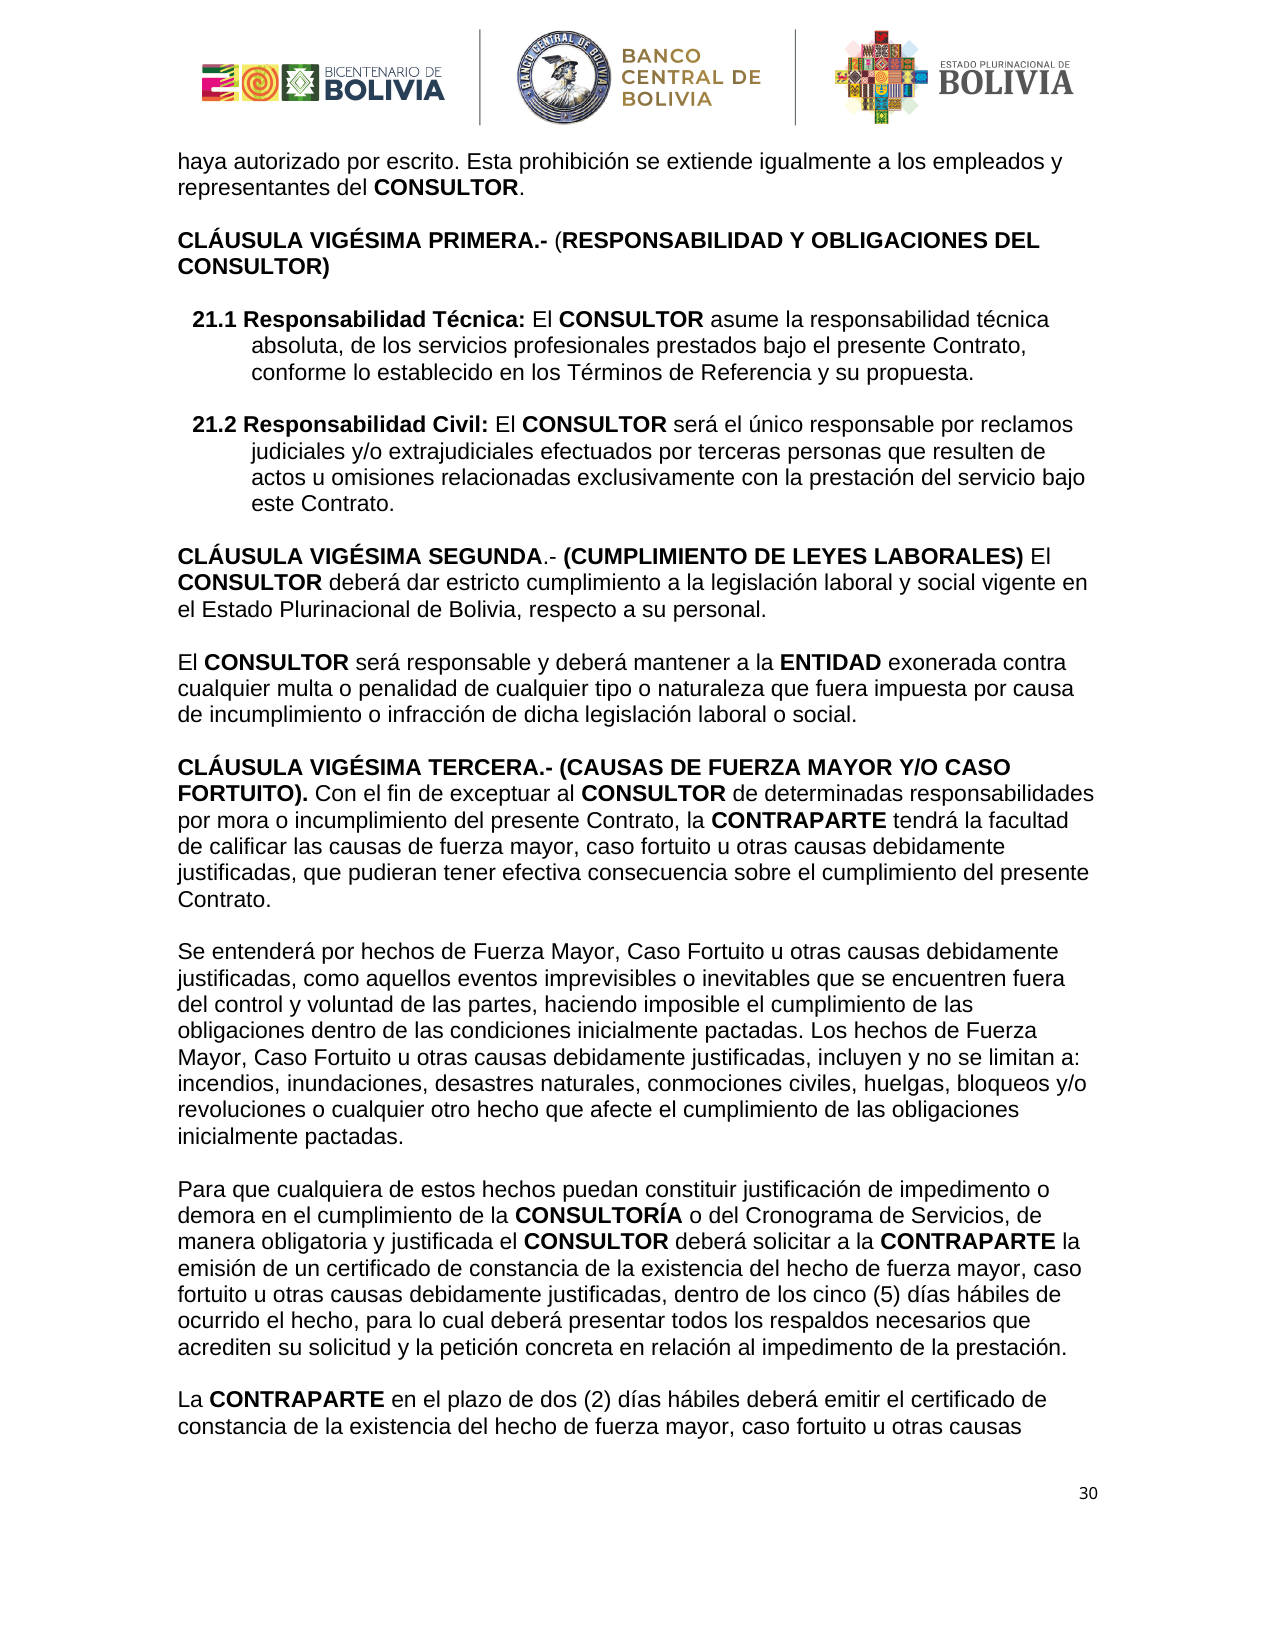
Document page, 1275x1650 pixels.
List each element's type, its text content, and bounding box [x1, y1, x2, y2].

picture [6, 15, 1269, 128]
text Para que cualquiera de estos hechos puedan constituir justificación de impedimento o demora en el cumplimiento de la CONSULTORÍA o del Cronograma de Servicios, de manera obligatoria y justificada el CONSULTOR deberá solicitar a la CONTRAPARTE la emisión de un certificado de constancia de la existencia del hecho de fuerza mayor, caso fortuito u otras causas debidamente justificadas, dentro de los cinco (5) días hábiles de ocurrido el hecho, para lo cual deberá presentar todos los respaldos necesarios que acrediten su solicitud y la petición concreta en relación al impedimento de la prestación. [177, 1176, 1098, 1360]
text CLÁUSULA VIGÉSIMA PRIMERA.- (RESPONSABILIDAD Y OBLIGACIONES DEL CONSULTOR) [177, 227, 1098, 279]
text Se entenderá por hechos de Fuerza Mayor, Caso Fortuito u otras causas debidamente justificadas, como aquellos eventos imprevisibles o inevitables que se encuentren fuera del control y voluntad de las partes, haciendo imposible el cumplimiento de las obligaciones dentro de las condiciones inicialmente pactadas. Los hechos de Fuerza Mayor, Caso Fortuito u otras causas debidamente justificadas, incluyen y no se limitan a: incendios, inundaciones, desastres naturales, conmociones civiles, huelgas, bloqueos y/o revoluciones o cualquier otro hecho que afecte el cumplimiento de las obligaciones inicialmente pactadas. [177, 938, 1098, 1149]
text CLÁUSULA VIGÉSIMA TERCERA.- (CAUSAS DE FUERZA MAYOR Y/O CASO FORTUITO). Con el fin de exceptuar al CONSULTOR de determinadas responsabilidades por mora o incumplimiento del presente Contrato, la CONTRAPARTE tendrá la facultad de calificar las causas de fuerza mayor, caso fortuito u otras causas debidamente justificadas, que pudieran tener efectiva consecuencia sobre el cumplimiento del presente Contrato. [177, 754, 1098, 912]
text CLÁUSULA VIGÉSIMA SEGUNDA.- (CUMPLIMIENTO DE LEYES LABORALES) El CONSULTOR deberá dar estricto cumplimiento a la legislación laboral y social vigente en el Estado Plurinacional de Bolivia, respecto a su personal. [177, 543, 1098, 622]
text El CONSULTOR será responsable y deberá mantener a la ENTIDAD exonerada contra cualquier multa o penalidad de cualquier tipo o naturaleza que fuera impuesta por causa de incumplimiento o infracción de dicha legislación laboral o social. [177, 648, 1098, 727]
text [177, 148, 1098, 200]
text 21.2 Responsabilidad Civil: El CONSULTOR será el único responsable por reclamos judiciales y/o extrajudiciales efectuados por terceras personas que resulten de actos u omisiones relacionadas exclusivamente con la prestación del servicio bajo este Contrato. [192, 411, 1098, 517]
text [177, 1386, 1098, 1439]
text 21.1 Responsabilidad Técnica: El CONSULTOR asume la responsabilidad técnica absoluta, de los servicios profesionales prestados bajo el presente Contrato, conforme lo establecido en los Términos de Referencia y su propuesta. [192, 306, 1098, 385]
